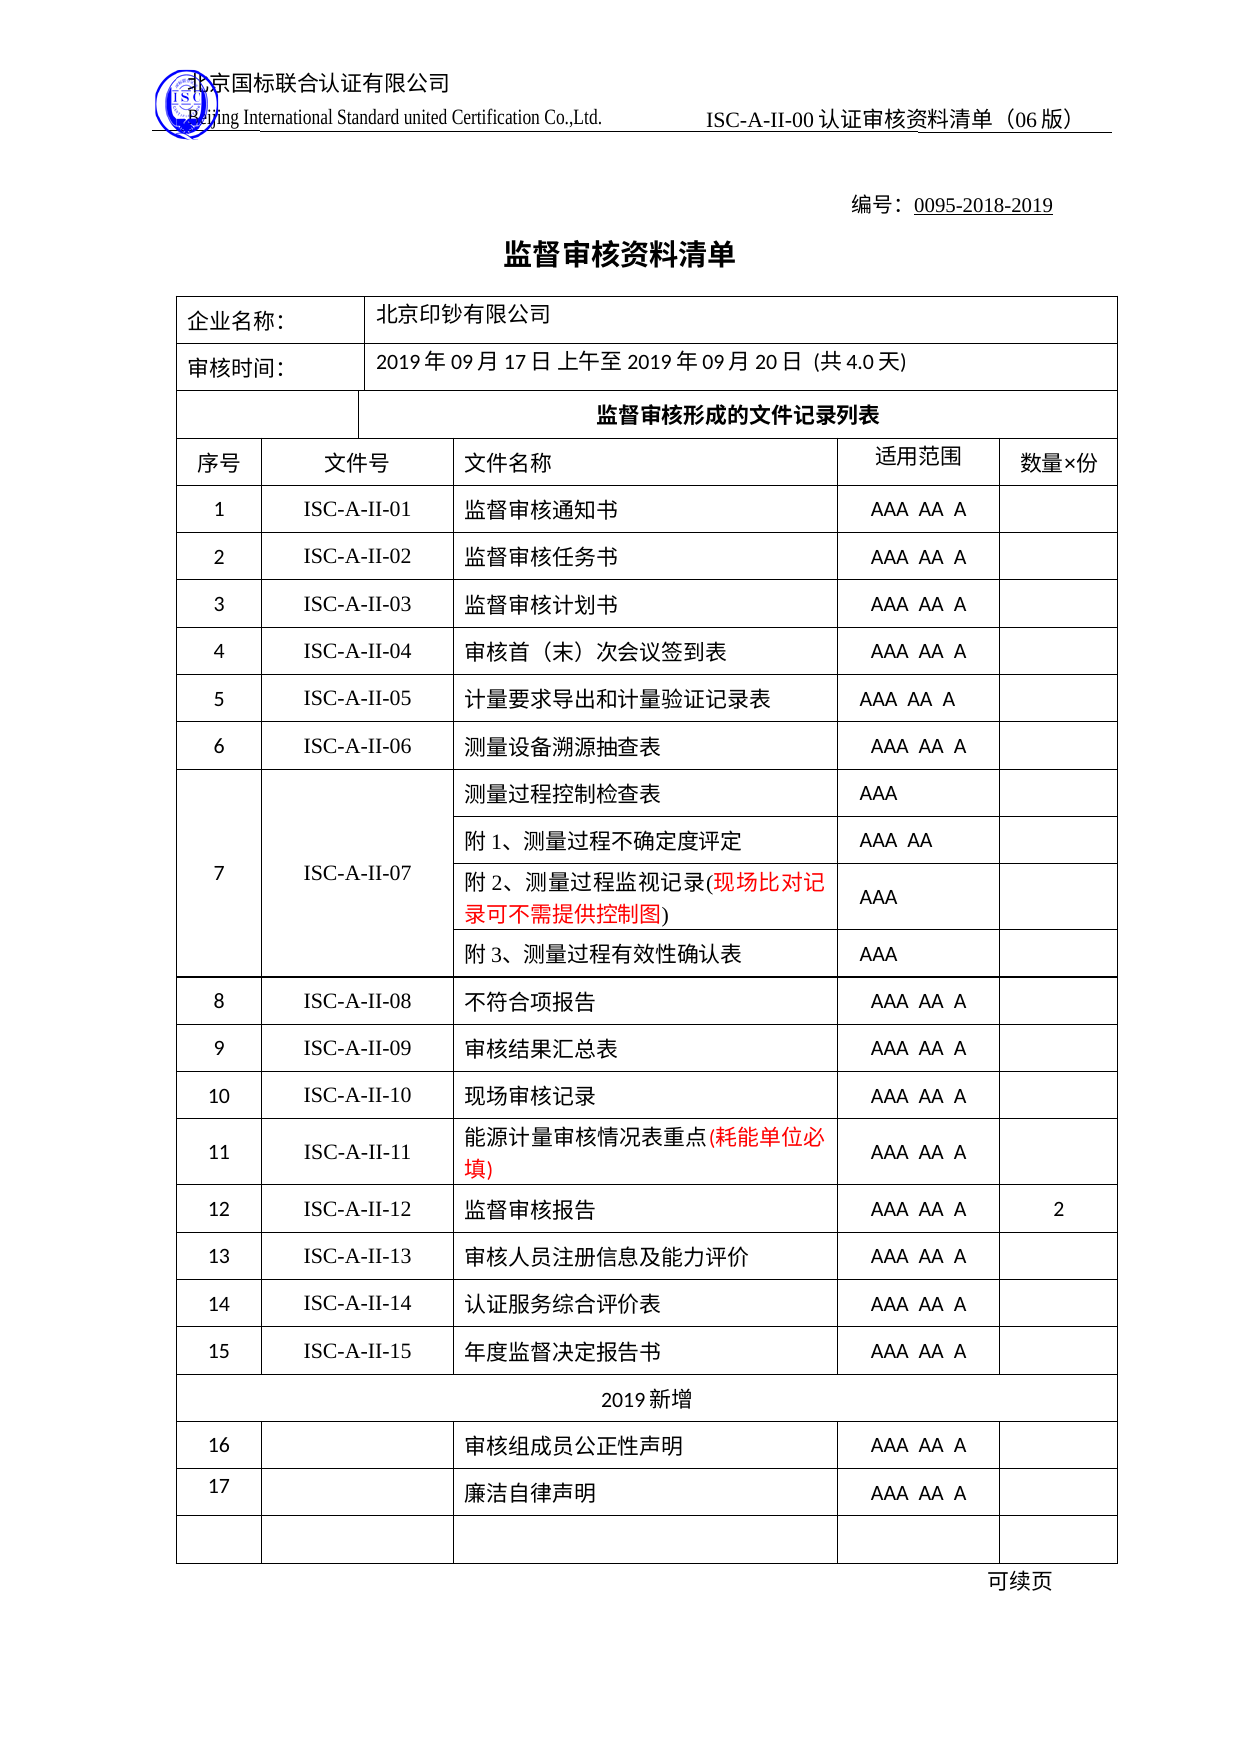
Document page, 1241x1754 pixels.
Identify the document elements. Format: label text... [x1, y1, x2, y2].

table_cell 17 [177, 1469, 261, 1515]
table_cell [454, 1516, 837, 1563]
table_cell AAA AA A [838, 1327, 999, 1373]
table_cell 监督审核任务书 [454, 533, 837, 579]
table_cell 序号 [177, 439, 261, 485]
table_cell 监督审核通知书 [454, 486, 837, 532]
table_cell 审核首（末）次会议签到表 [454, 628, 837, 674]
table_cell 监督审核形成的文件记录列表 [359, 391, 1117, 437]
table_cell 数量×份 [1000, 439, 1117, 485]
table_cell 5 [177, 675, 261, 721]
table_cell [1000, 1072, 1117, 1118]
table_cell [1000, 533, 1117, 579]
table_cell 计量要求导出和计量验证记录表 [454, 675, 837, 721]
table_cell 11 [177, 1119, 261, 1184]
table_cell ISC-A-II-08 [262, 978, 453, 1024]
table_cell [1000, 817, 1117, 863]
table_cell 2019新增 [177, 1375, 1117, 1421]
table_cell 3 [177, 580, 261, 627]
table_cell 测量设备溯源抽查表 [454, 722, 837, 768]
table_cell [1000, 486, 1117, 532]
table_cell ISC-A-II-02 [262, 533, 453, 579]
table_cell 审核时间： [177, 344, 364, 390]
table_cell [1000, 930, 1117, 976]
table_cell ISC-A-II-07 [262, 770, 453, 976]
table_cell 12 [177, 1185, 261, 1232]
table_cell 9 [177, 1025, 261, 1071]
table_cell 年度监督决定报告书 [454, 1327, 837, 1373]
table_cell AAA AA A [838, 978, 999, 1024]
table_cell 廉洁自律声明 [454, 1469, 837, 1515]
table_cell AAA AA A [838, 1422, 999, 1468]
table_cell 7 [177, 770, 261, 976]
table_cell [1000, 675, 1117, 721]
table_cell 认证服务综合评价表 [454, 1280, 837, 1326]
table_cell 14 [177, 1280, 261, 1326]
table_cell AAA AA A [838, 1119, 999, 1184]
table_cell 13 [177, 1233, 261, 1279]
table_cell AAA AA A [838, 1025, 999, 1071]
table_cell [1000, 628, 1117, 674]
picture [154, 69, 218, 139]
table_cell [1000, 770, 1117, 816]
table_cell [1000, 978, 1117, 1024]
table_cell [177, 391, 358, 437]
text 监督审核资料清单 [187, 220, 1053, 285]
table_cell [1000, 864, 1117, 929]
table_cell 附2、测量过程监视记录(现场比对记录可不需提供控制图) [454, 864, 837, 929]
table_cell 1 [177, 486, 261, 532]
table_cell AAA [838, 770, 999, 816]
table_cell ISC-A-II-11 [262, 1119, 453, 1184]
table_cell 2 [177, 533, 261, 579]
table_cell AAA AA [838, 817, 999, 863]
text 编号：0095-2018-2019 [187, 188, 1053, 220]
table_cell [838, 1516, 999, 1563]
table_cell [262, 1469, 453, 1515]
table_cell [1000, 1280, 1117, 1326]
table_cell ISC-A-II-13 [262, 1233, 453, 1279]
table_cell 附1、测量过程不确定度评定 [454, 817, 837, 863]
table_cell ISC-A-II-04 [262, 628, 453, 674]
table_cell ISC-A-II-09 [262, 1025, 453, 1071]
table_cell [1000, 1025, 1117, 1071]
table_cell 监督审核计划书 [454, 580, 837, 627]
table_cell 审核人员注册信息及能力评价 [454, 1233, 837, 1279]
table_cell 审核结果汇总表 [454, 1025, 837, 1071]
table_cell [262, 1516, 453, 1563]
table_cell 2019年09月17日 上午至2019年09月20日 (共4.0天) [365, 344, 1117, 390]
table_cell AAA AA A [838, 533, 999, 579]
table_cell ISC-A-II-03 [262, 580, 453, 627]
table_cell AAA AA A [838, 628, 999, 674]
table_cell ISC-A-II-14 [262, 1280, 453, 1326]
table_cell [1000, 580, 1117, 627]
table_cell 6 [177, 722, 261, 768]
table_cell ISC-A-II-10 [262, 1072, 453, 1118]
table_cell [1000, 722, 1117, 768]
table_cell AAA AA A [838, 675, 999, 721]
table_cell 能源计量审核情况表重点(耗能单位必填) [454, 1119, 837, 1184]
table_cell 审核组成员公正性声明 [454, 1422, 837, 1468]
table_cell 4 [177, 628, 261, 674]
table_cell 10 [177, 1072, 261, 1118]
table_cell AAA AA A [838, 1185, 999, 1232]
table_cell AAA AA A [838, 1233, 999, 1279]
table_cell [1000, 1422, 1117, 1468]
table_cell 现场审核记录 [454, 1072, 837, 1118]
table_cell 适用范围 [838, 439, 999, 485]
table_cell 2 [1000, 1185, 1117, 1232]
table_cell AAA AA A [838, 1469, 999, 1515]
table_cell 测量过程控制检查表 [454, 770, 837, 816]
table_cell [1000, 1516, 1117, 1563]
table_cell [262, 1422, 453, 1468]
table_cell 监督审核报告 [454, 1185, 837, 1232]
table_cell AAA AA A [838, 1072, 999, 1118]
table_cell ISC-A-II-06 [262, 722, 453, 768]
table_cell 附3、测量过程有效性确认表 [454, 930, 837, 976]
table_cell ISC-A-II-15 [262, 1327, 453, 1373]
table_cell 16 [177, 1422, 261, 1468]
table_cell AAA [838, 930, 999, 976]
table_cell [1000, 1119, 1117, 1184]
table_cell ISC-A-II-12 [262, 1185, 453, 1232]
table_cell 15 [177, 1327, 261, 1373]
table_cell ISC-A-II-05 [262, 675, 453, 721]
table_cell [177, 1516, 261, 1563]
table_cell AAA AA A [838, 486, 999, 532]
table_cell [1000, 1327, 1117, 1373]
table_cell AAA AA A [838, 1280, 999, 1326]
table_header 北京印钞有限公司 [365, 297, 1117, 343]
table_cell [1000, 1233, 1117, 1279]
table_cell AAA AA A [838, 722, 999, 768]
table_header 企业名称： [177, 297, 364, 343]
table_cell AAA [838, 864, 999, 929]
text 可续页 [187, 1564, 1053, 1596]
table_cell 文件号 [262, 439, 453, 485]
table_cell AAA AA A [838, 580, 999, 627]
table_cell 不符合项报告 [454, 978, 837, 1024]
table_cell [1000, 1469, 1117, 1515]
table_cell 8 [177, 978, 261, 1024]
table_cell ISC-A-II-01 [262, 486, 453, 532]
table_cell 文件名称 [454, 439, 837, 485]
